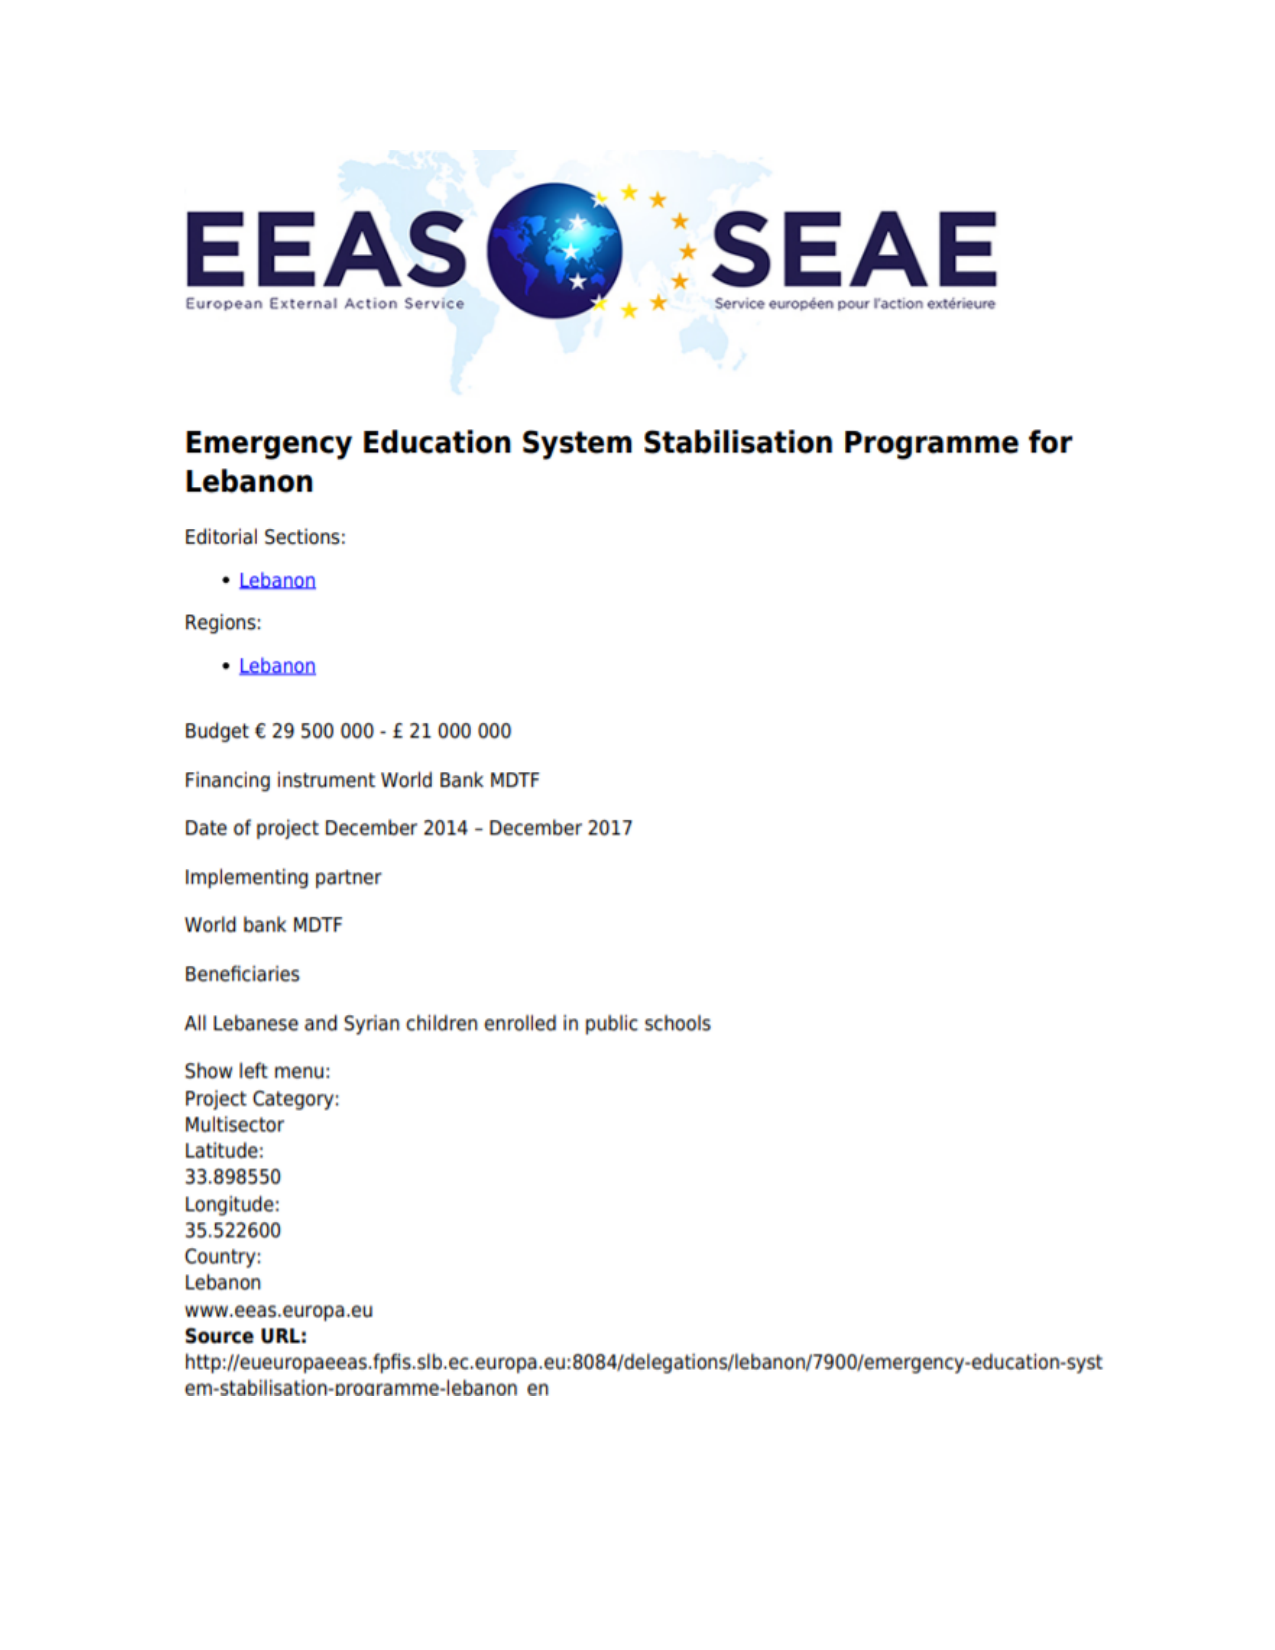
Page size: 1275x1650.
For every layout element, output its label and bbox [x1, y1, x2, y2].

picture [150, 150, 1125, 1396]
